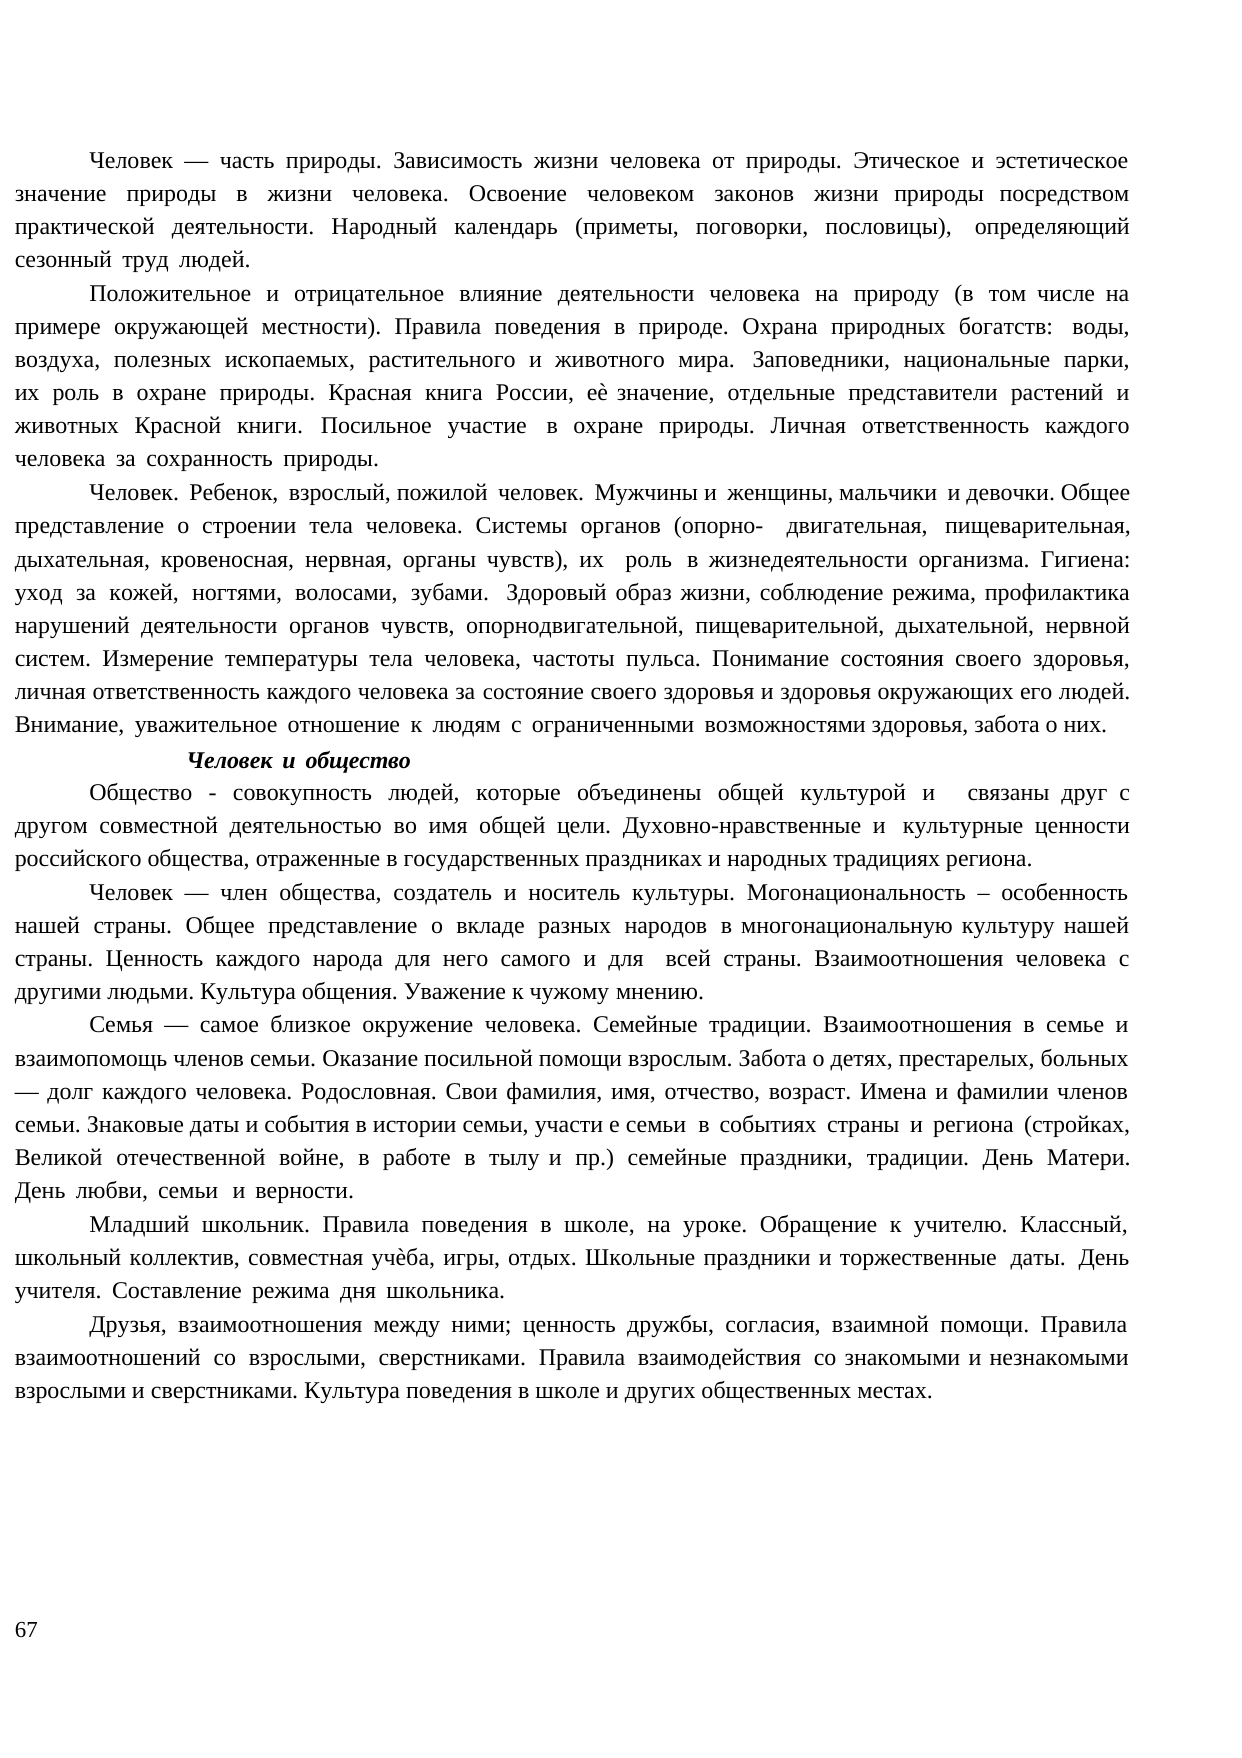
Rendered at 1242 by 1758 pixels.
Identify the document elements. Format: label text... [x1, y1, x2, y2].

text Друзья, взаимоотношения между ними; ценность дружбы, согласия, взаимной помощи. Правила взаимоотношений со взрослыми, сверстниками. Правила взаимодействия со знакомыми и незнакомыми взрослыми и сверстниками. Культура поведения в школе и других общественных местах. [14, 1309, 1129, 1403]
text Положительное и отрицательное влияние деятельности человека на природу (в том числе на примере окружающей местности). Правила поведения в природе. Охрана природных богатств: воды, воздуха, полезных ископаемых, растительного и животного мира. Заповедники, национальные парки, их роль в охране природы. Красная книга России, еѐ значение, отдельные представители растений и животных Красной книги. Посильное участие в охране природы. Личная ответственность каждого человека за сохранность природы. [14, 279, 1130, 472]
text Младший школьник. Правила поведения в школе, на уроке. Обращение к учителю. Классный, школьный коллектив, совместная учѐба, игры, отдых. Школьные праздники и торжественные даты. День учителя. Составление режима дня школьника. [14, 1210, 1129, 1303]
text Семья — самое близкое окружение человека. Семейные традиции. Взаимоотношения в семье и взаимопомощь членов семьи. Оказание посильной помощи взрослым. Забота о детях, престарелых, больных — долг каждого человека. Родословная. Свои фамилия, имя, отчество, возраст. Имена и фамилии членов семьи. Знаковые даты и события в истории семьи, участи е семьи в событиях страны и региона (стройках, Великой отечественной войне, в работе в тылу и пр.) семейные праздники, традиции. День Матери. День любви, семьи и верности. [14, 1011, 1131, 1204]
text Человек — часть природы. Зависимость жизни человека от природы. Этическое и эстетическое значение природы в жизни человека. Освоение человеком законов жизни природы посредством практической деятельности. Народный календарь (приметы, поговорки, пословицы), определяющий сезонный труд людей. [14, 146, 1130, 273]
text Общество - совокупность людей, которые объединены общей культурой и связаны друг с другом совместной деятельностью во имя общей цели. Духовно-нравственные и культурные ценности российского общества, отраженные в государственных праздниках и народных традициях региона. [14, 778, 1130, 871]
text Человек — член общества, создатель и носитель культуры. Могонациональность – особенность нашей страны. Общее представление о вкладе разных народов в многонациональную культуру нашей страны. Ценность каждого народа для него самого и для всей страны. Взаимоотношения человека с другими людьми. Культура общения. Уважение к чужому мнению. [14, 877, 1130, 1004]
subtitle Человек и общество [186, 747, 1229, 774]
text Человек. Ребенок, взрослый, пожилой человек. Мужчины и женщины, мальчики и девочки. Общее представление о строении тела человека. Системы органов (опорно- двигательная, пищеварительная, дыхательная, кровеносная, нервная, органы чувств), их роль в жизнедеятельности организма. Гигиена: уход за кожей, ногтями, волосами, зубами. Здоровый образ жизни, соблюдение режима, профилактика нарушений деятельности органов чувств, опорнодвигательной, пищеварительной, дыхательной, нервной систем. Измерение температуры тела человека, частоты пульса. Понимание состояния своего здоровья, личная ответственность каждого человека за состояние своего здоровья и здоровья окружающих его людей. Внимание, уважительное отношение к людям с ограниченными возможностями здоровья, забота о них. [14, 478, 1131, 738]
